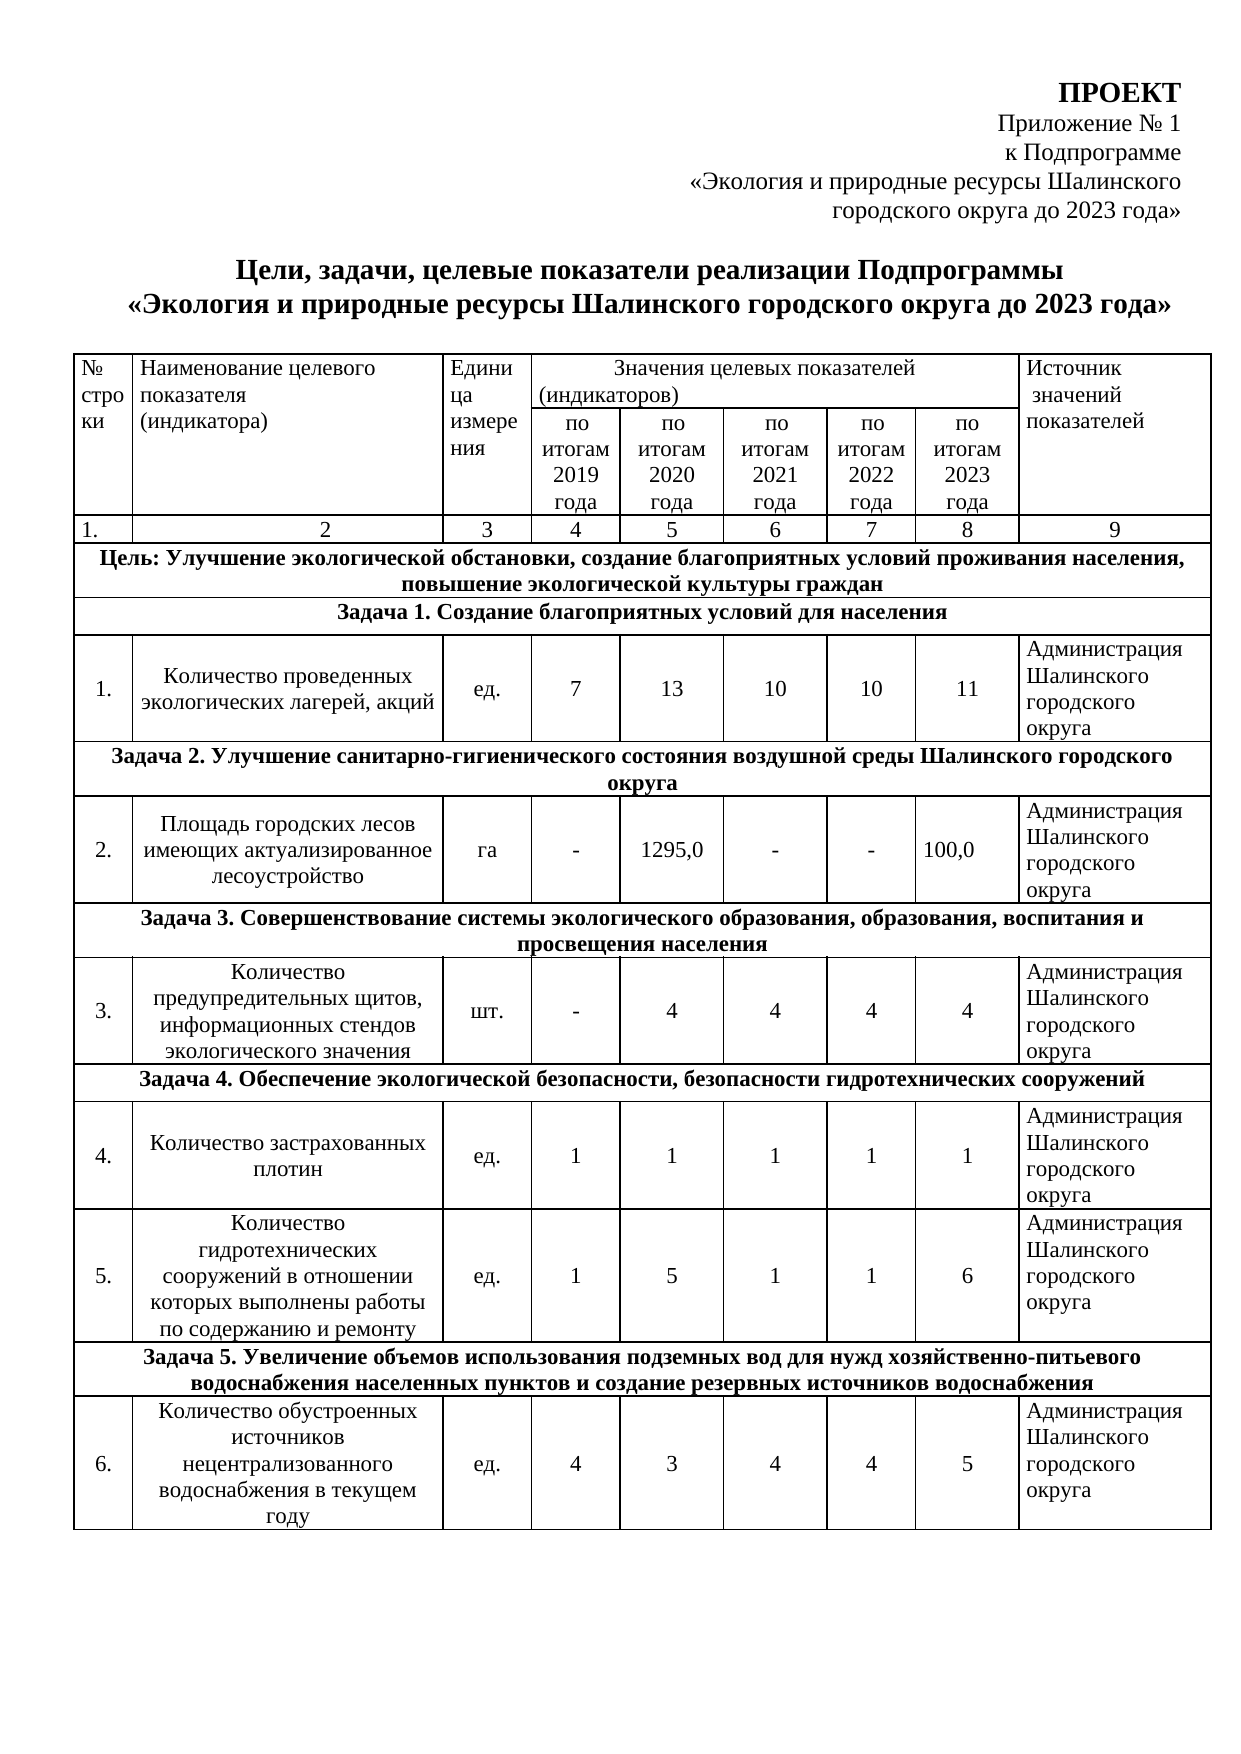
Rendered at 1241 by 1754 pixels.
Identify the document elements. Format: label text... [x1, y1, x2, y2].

table_cell Задача 2. Улучшение санитарно-гигиенического состояния воздушной среды Шалинского городского округа [75, 742, 1210, 795]
table_cell Задача 3. Совершенствование системы экологического образования, образования, воспитания и просвещения населения [75, 904, 1210, 956]
table_cell 2 [133, 516, 442, 542]
table_cell 10 [828, 636, 915, 741]
table_cell 1 [532, 1210, 619, 1341]
table_cell 4 [916, 958, 1018, 1063]
table_cell 4 [532, 516, 619, 542]
table_header № строки [75, 355, 132, 514]
table_cell 2. [75, 797, 132, 902]
table_cell 4 [724, 1397, 826, 1529]
table_cell - [724, 797, 826, 902]
table_cell Задача 4. Обеспечение экологической безопасности, безопасности гидротехнических сооружений [75, 1065, 1210, 1101]
table_cell 4 [724, 958, 826, 1063]
table_cell 9 [1020, 516, 1210, 542]
table_cell 1 [828, 1102, 915, 1208]
table_cell по итогам 2019 года [532, 409, 619, 514]
table_cell - [532, 958, 619, 1063]
table_cell 4 [621, 958, 723, 1063]
table_cell - [532, 797, 619, 902]
table_cell 7 [532, 636, 619, 741]
table_cell Задача 5. Увеличение объемов использования подземных вод для нужд хозяйственно-питьевого водоснабжения населенных пунктов и создание резервных источников водоснабжения [75, 1343, 1210, 1395]
table_cell Площадь городских лесов имеющих актуализированное лесоустройство [133, 797, 442, 902]
table_cell 5 [621, 1210, 723, 1341]
table_cell Администрация Шалинского городского округа [1020, 797, 1210, 902]
table_cell Администрация Шалинского городского округа [1020, 636, 1210, 741]
table_cell Количество проведенных экологических лагерей, акций [133, 636, 442, 741]
table_cell 1 [621, 1102, 723, 1208]
text к Подпрограмме [664, 137, 1181, 166]
table_cell по итогам 2021 года [724, 409, 826, 514]
table_cell Количество обустроенных источников нецентрализованного водоснабжения в текущем году [133, 1397, 442, 1529]
table_header Значения целевых показателей (индикаторов) [532, 355, 1018, 407]
table_cell 6 [916, 1210, 1018, 1341]
table_header Единица измерения [444, 355, 531, 514]
table_cell 6. [75, 1397, 132, 1529]
table_cell 3 [621, 1397, 723, 1529]
table_cell Администрация Шалинского городского округа [1020, 1102, 1210, 1208]
table_cell 8 [916, 516, 1018, 542]
table_cell Количество предупредительных щитов, информационных стендов экологического значения [133, 958, 442, 1063]
table_cell 1 [724, 1102, 826, 1208]
table_cell ед. [444, 1397, 531, 1529]
table_cell Администрация Шалинского городского округа [1020, 1210, 1210, 1341]
table_cell 5 [621, 516, 723, 542]
table_cell 3. [75, 958, 132, 1063]
table_cell по итогам 2023 года [916, 409, 1018, 514]
text «Экология и природные ресурсы Шалинского городского округа до 2023 года» [118, 286, 1181, 319]
text «Экология и природные ресурсы Шалинского городского округа до 2023 года» [664, 166, 1181, 223]
table_cell Количество гидротехнических сооружений в отношении которых выполнены работы по содержанию и ремонту [133, 1210, 442, 1341]
table_cell 4. [75, 1102, 132, 1208]
table_cell 1. [75, 636, 132, 741]
text Цели, задачи, целевые показатели реализации Подпрограммы [118, 252, 1181, 286]
table_cell 1 [828, 1210, 915, 1341]
table_cell 4 [828, 958, 915, 1063]
table_cell 5 [916, 1397, 1018, 1529]
table_cell Количество застрахованных плотин [133, 1102, 442, 1208]
table_header Источник значений показателей [1020, 355, 1210, 514]
table_cell 4 [532, 1397, 619, 1529]
table_cell ед. [444, 1102, 531, 1208]
table_cell ед. [444, 636, 531, 741]
table_cell 1295,0 [621, 797, 723, 902]
table_cell 7 [828, 516, 915, 542]
table_cell 4 [828, 1397, 915, 1529]
table_cell по итогам 2020 года [621, 409, 723, 514]
table_cell Цель: Улучшение экологической обстановки, создание благоприятных условий проживания населения, повышение экологической культуры граждан [75, 544, 1210, 596]
text Приложение № 1 [664, 108, 1181, 137]
table_cell 10 [724, 636, 826, 741]
table_cell 13 [621, 636, 723, 741]
table_cell ед. [444, 1210, 531, 1341]
table_cell Задача 1. Создание благоприятных условий для населения [75, 598, 1210, 634]
table_header Наименование целевого показателя (индикатора) [133, 355, 442, 514]
table_cell шт. [444, 958, 531, 1063]
table_cell 6 [724, 516, 826, 542]
table_cell га [444, 797, 531, 902]
table_cell - [828, 797, 915, 902]
table_cell 11 [916, 636, 1018, 741]
table_cell 1 [724, 1210, 826, 1341]
table_cell 1. [75, 516, 132, 542]
table_cell по итогам 2022 года [828, 409, 915, 514]
table_cell Администрация Шалинского городского округа [1020, 1397, 1210, 1529]
table_cell 3 [444, 516, 531, 542]
table_cell 1 [532, 1102, 619, 1208]
table_cell 1 [916, 1102, 1018, 1208]
table_cell Администрация Шалинского городского округа [1020, 958, 1210, 1063]
table_cell 5. [75, 1210, 132, 1341]
table_cell 100,0 [916, 797, 1018, 902]
